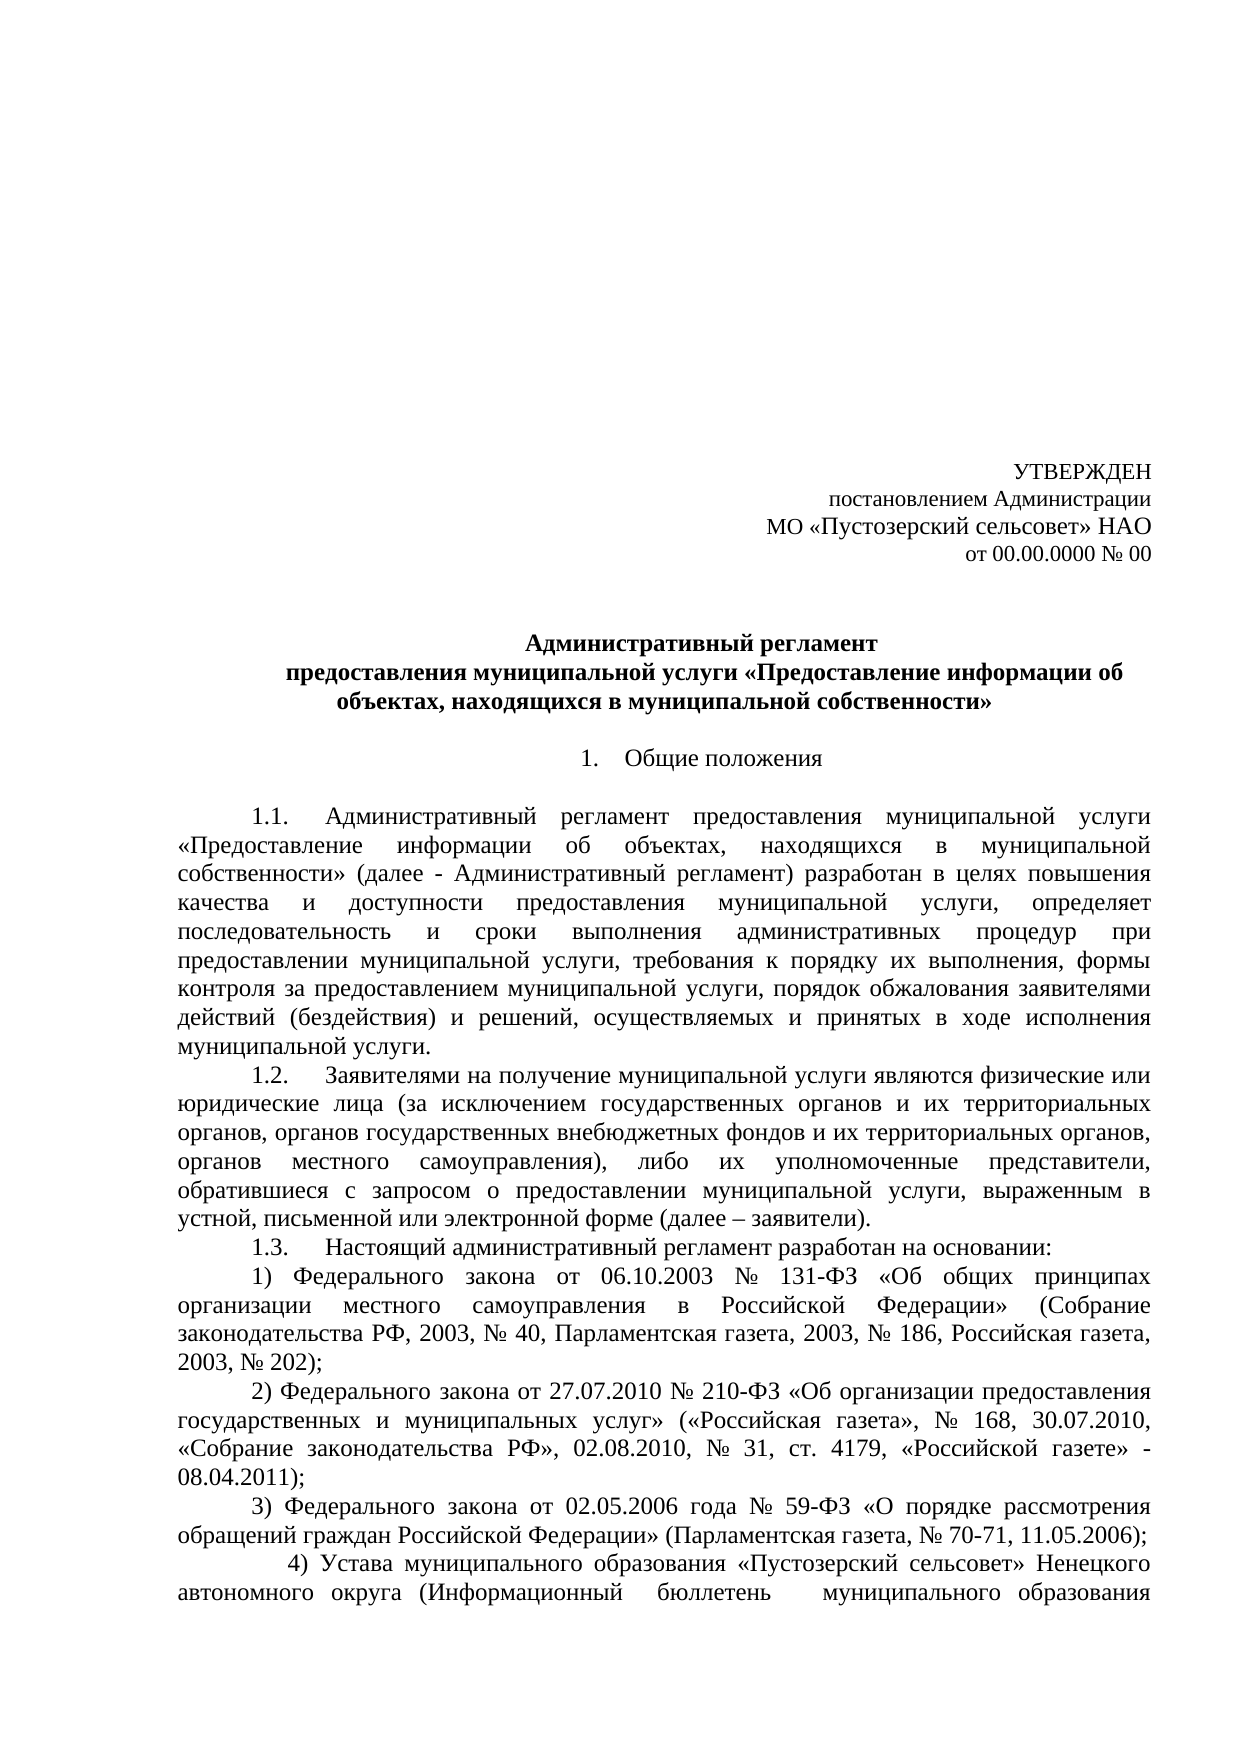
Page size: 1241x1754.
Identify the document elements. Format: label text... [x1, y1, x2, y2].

text МО «Пустозерский сельсовет» НАО [664, 511, 1152, 540]
list Общие положения [177, 743, 1152, 772]
text Административный регламент [177, 628, 1152, 657]
text УТВЕРЖДЕН [768, 458, 1152, 485]
list Административный регламент предоставления муниципальной услуги «Предоставление информации об объектах, находящихся в муниципальной собственности» (далее - Административный регламент) разработан в целях повышения качества и доступности предоставления муниципальной услуги, определяет последовательность и сроки выполнения административных процедур при предоставлении муниципальной услуги, требования к порядку их выполнения, формы контроля за предоставлением муниципальной услуги, порядок обжалования заявителями действий (бездействия) и решений, осуществляемых и принятых в ходе исполнения муниципальной услуги. [177, 801, 1152, 1060]
text от 00.00.0000 № 00 [768, 540, 1152, 566]
text предоставления муниципальной услуги «Предоставление информации об объектах, находящихся в муниципальной собственности» [177, 657, 1152, 715]
text 2) Федерального закона от 27.07.2010 № 210-ФЗ «Об организации предоставления государственных и муниципальных услуг» («Российская газета», № 168, 30.07.2010, «Собрание законодательства РФ», 02.08.2010, № 31, ст. 4179, «Российской газете» - 08.04.2011); [177, 1376, 1152, 1491]
text 3) Федерального закона от 02.05.2006 года № 59-ФЗ «О порядке рассмотрения обращений граждан Российской Федерации» (Парламентская газета, № 70-71, 11.05.2006); [177, 1491, 1152, 1548]
text постановлением Администрации [664, 485, 1152, 511]
list Настоящий административный регламент разработан на основании: [177, 1232, 1152, 1261]
text 1) Федерального закона от 06.10.2003 № 131-ФЗ «Об общих принципах организации местного самоуправления в Российской Федерации» (Собрание законодательства РФ, 2003, № 40, Парламентская газета, 2003, № 186, Российская газета, 2003, № 202); [177, 1261, 1152, 1376]
list Заявителями на получение муниципальной услуги являются физические или юридические лица (за исключением государственных органов и их территориальных органов, органов государственных внебюджетных фондов и их территориальных органов, органов местного самоуправления), либо их уполномоченные представители, обратившиеся с запросом о предоставлении муниципальной услуги, выраженным в устной, письменной или электронной форме (далее – заявители). [177, 1060, 1152, 1232]
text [177, 1548, 1152, 1606]
